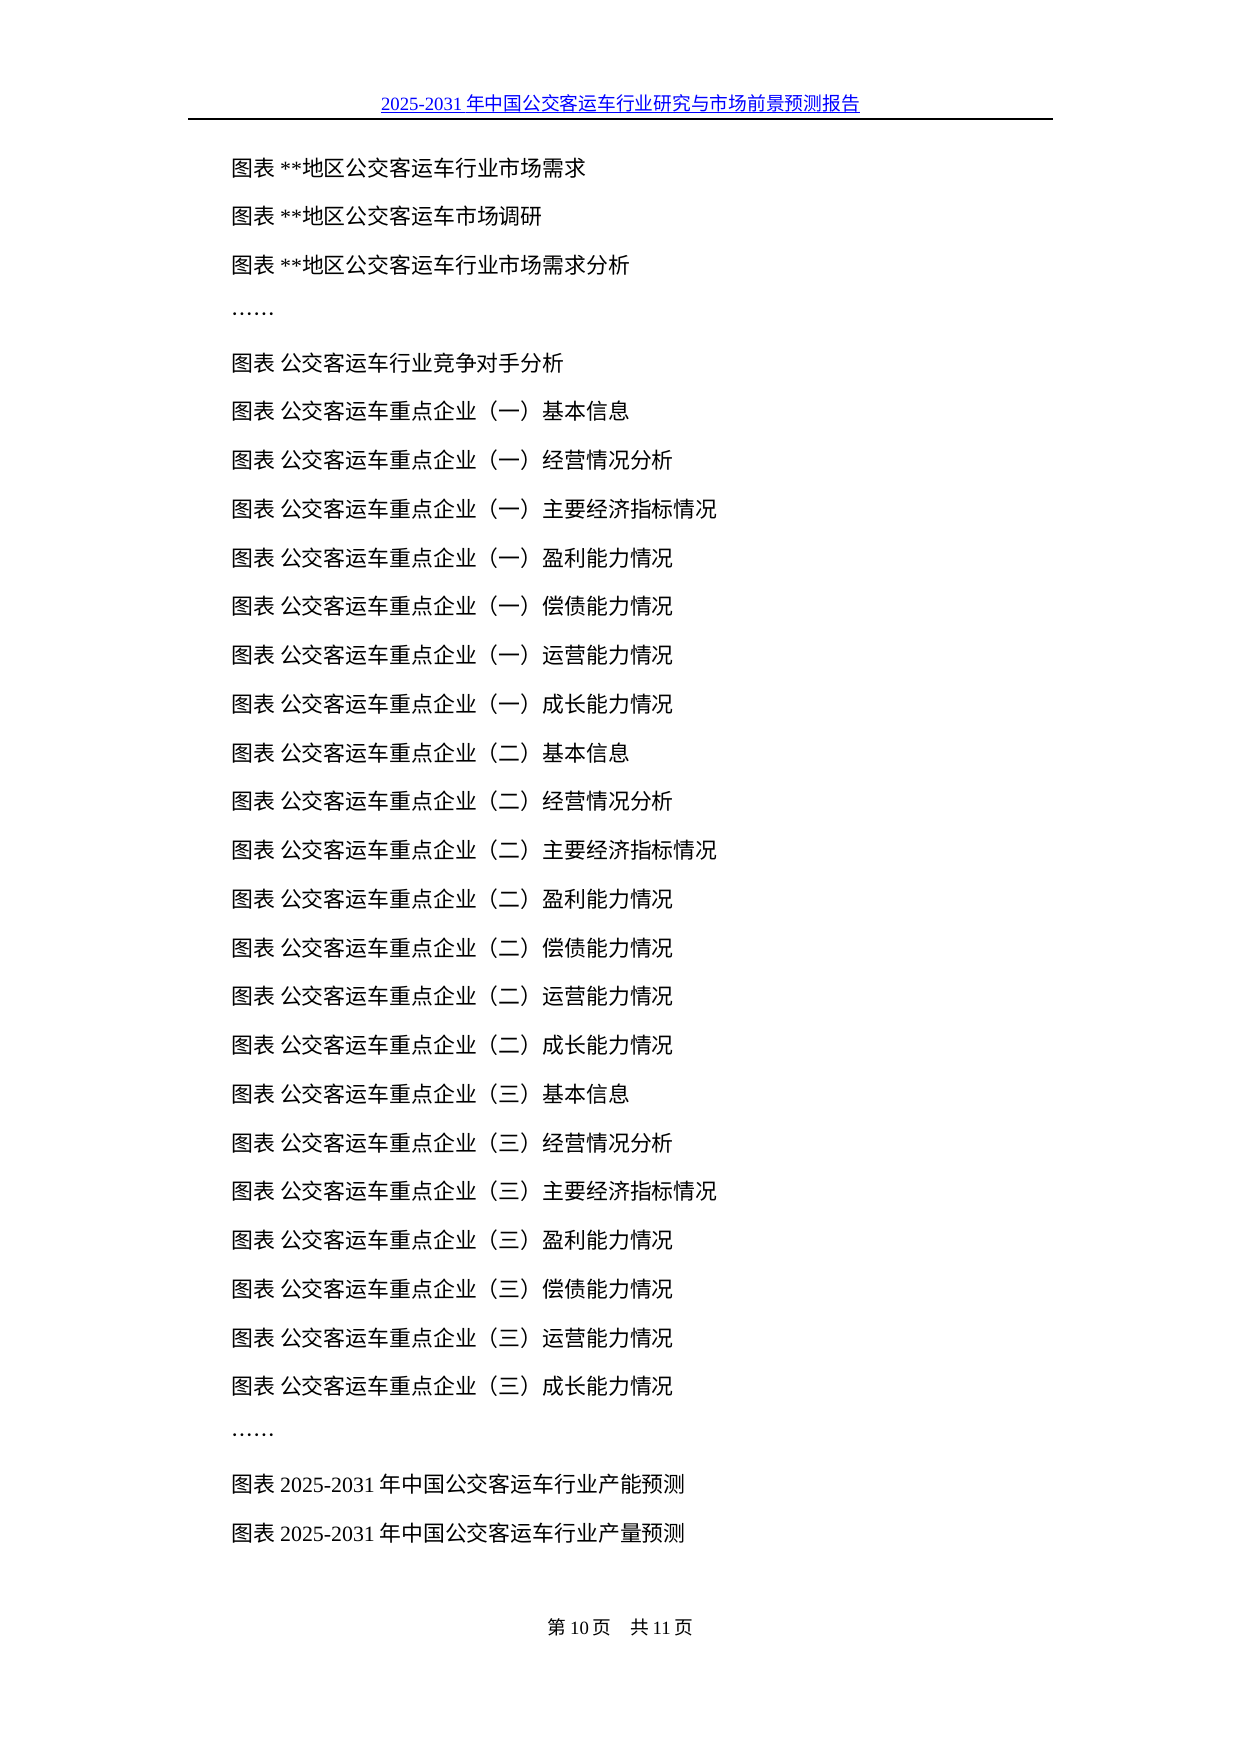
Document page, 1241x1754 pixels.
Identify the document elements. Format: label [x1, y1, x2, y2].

text [187, 150, 1053, 1548]
